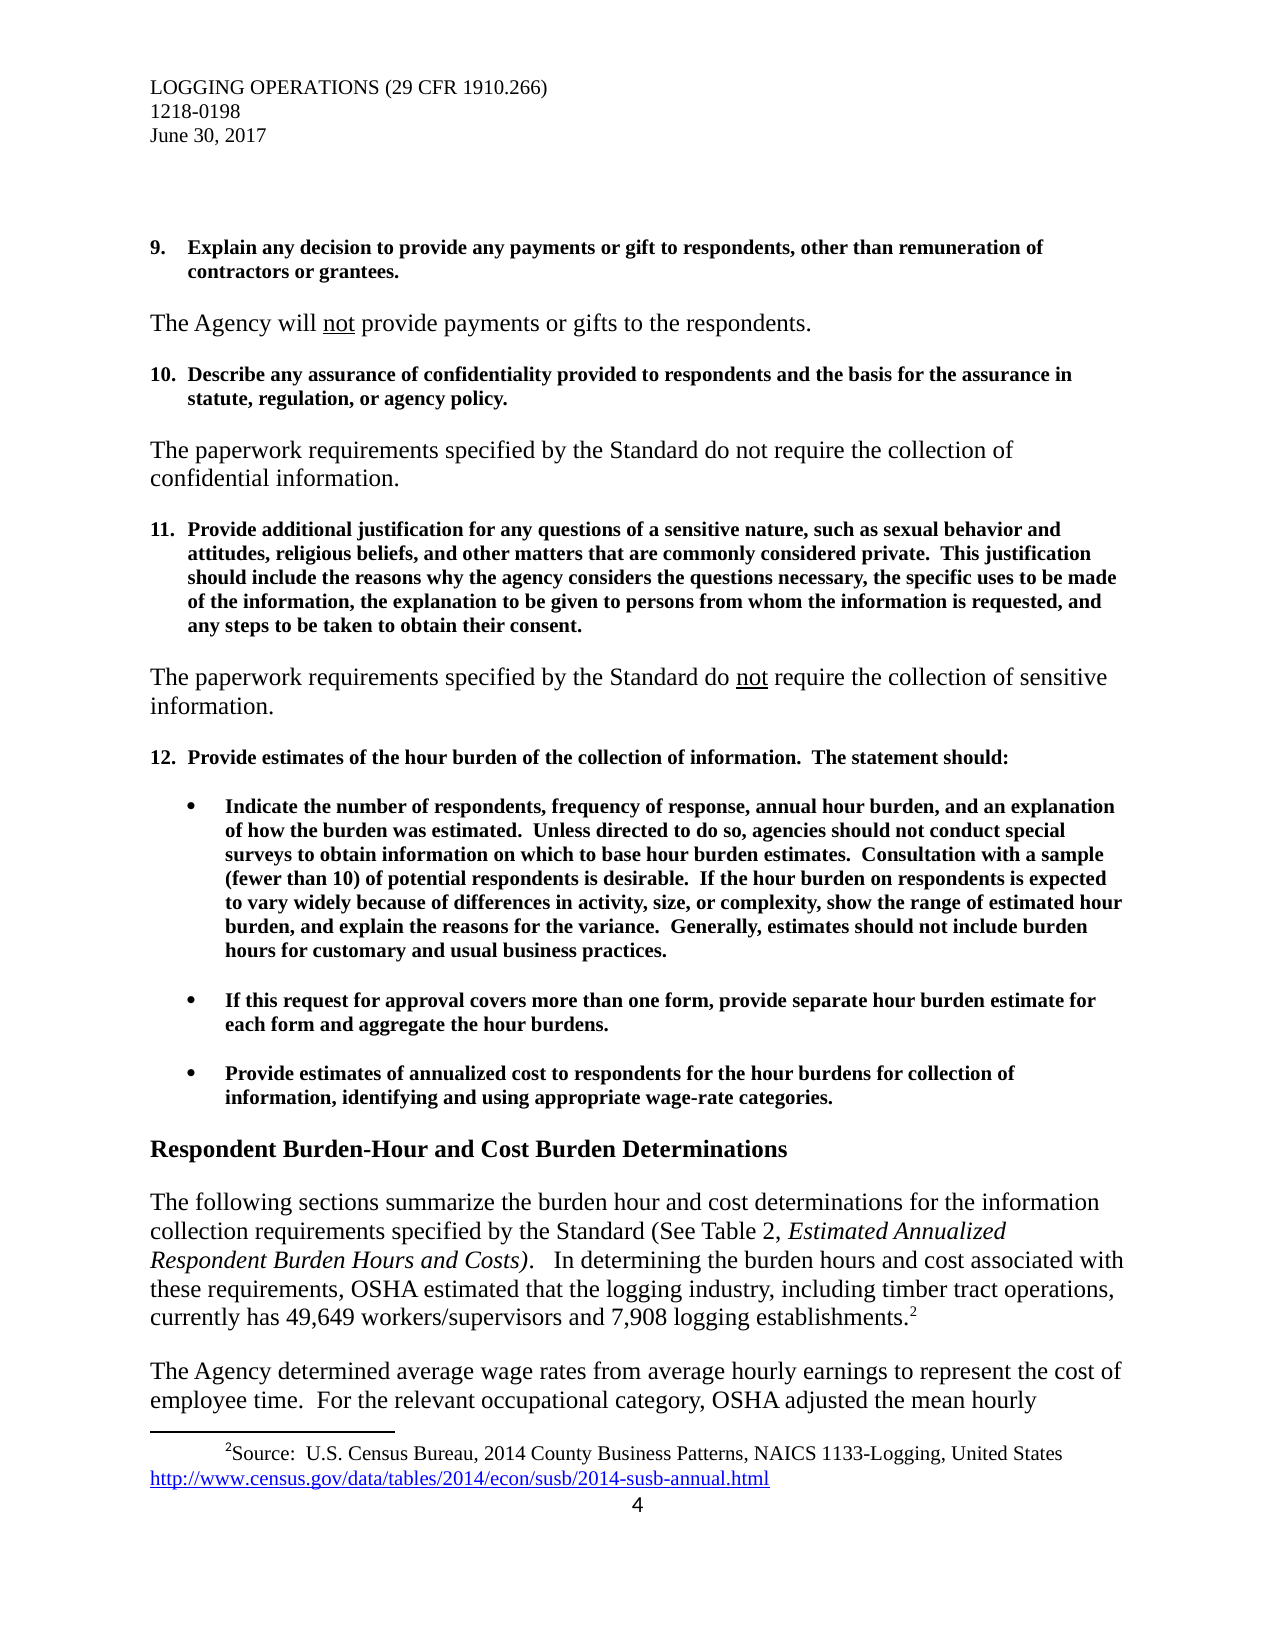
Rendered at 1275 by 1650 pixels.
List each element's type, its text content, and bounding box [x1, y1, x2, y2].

text 11. Provide additional justification for any questions of a sensitive nature, such as sexual behavior and attitudes, religious beliefs, and other matters that are commonly considered private. This justification should include the reasons why the agency considers the questions necessary, the specific uses to be made of the information, the explanation to be given to persons from whom the information is requested, and any steps to be taken to obtain their consent. [150, 517, 1125, 637]
text The following sections summarize the burden hour and cost determinations for the information collection requirements specified by the Standard (See Table 2, Estimated Annualized Respondent Burden Hours and Costs). In determining the burden hours and cost associated with these requirements, OSHA estimated that the logging industry, including timber tract operations, currently has 49,649 workers/supervisors and 7,908 logging establishments. [150, 1187, 1125, 1331]
text  Indicate the number of respondents, frequency of response, annual hour burden, and an explanation of how the burden was estimated. Unless directed to do so, agencies should not conduct special surveys to obtain information on which to base hour burden estimates. Consultation with a sample (fewer than 10) of potential respondents is desirable. If the hour burden on respondents is expected to vary widely because of differences in activity, size, or complexity, show the range of estimated hour burden, and explain the reasons for the variance. Generally, estimates should not include burden hours for customary and usual business practices. [187, 794, 1125, 962]
text Respondent Burden-Hour and Cost Burden Determinations [150, 1134, 1125, 1162]
text 12. Provide estimates of the hour burden of the collection of information. The statement should: [150, 745, 1125, 769]
text 10. Describe any assurance of confidentiality provided to respondents and the basis for the assurance in statute, regulation, or agency policy. [150, 362, 1125, 410]
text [150, 1356, 1125, 1414]
text  Provide estimates of annualized cost to respondents for the hour burdens for collection of information, identifying and using appropriate wage-rate categories. [187, 1061, 1125, 1109]
text  If this request for approval covers more than one form, provide separate hour burden estimate for each form and aggregate the hour burdens. [187, 987, 1125, 1036]
text The Agency will not provide payments or gifts to the respondents. [150, 308, 1125, 337]
text The paperwork requirements specified by the Standard do not require the collection of confidential information. [150, 435, 1125, 492]
text 9. Explain any decision to provide any payments or gift to respondents, other than remuneration of contractors or grantees. [150, 235, 1125, 283]
text The paperwork requirements specified by the Standard do not require the collection of sensitive information. [150, 662, 1125, 720]
